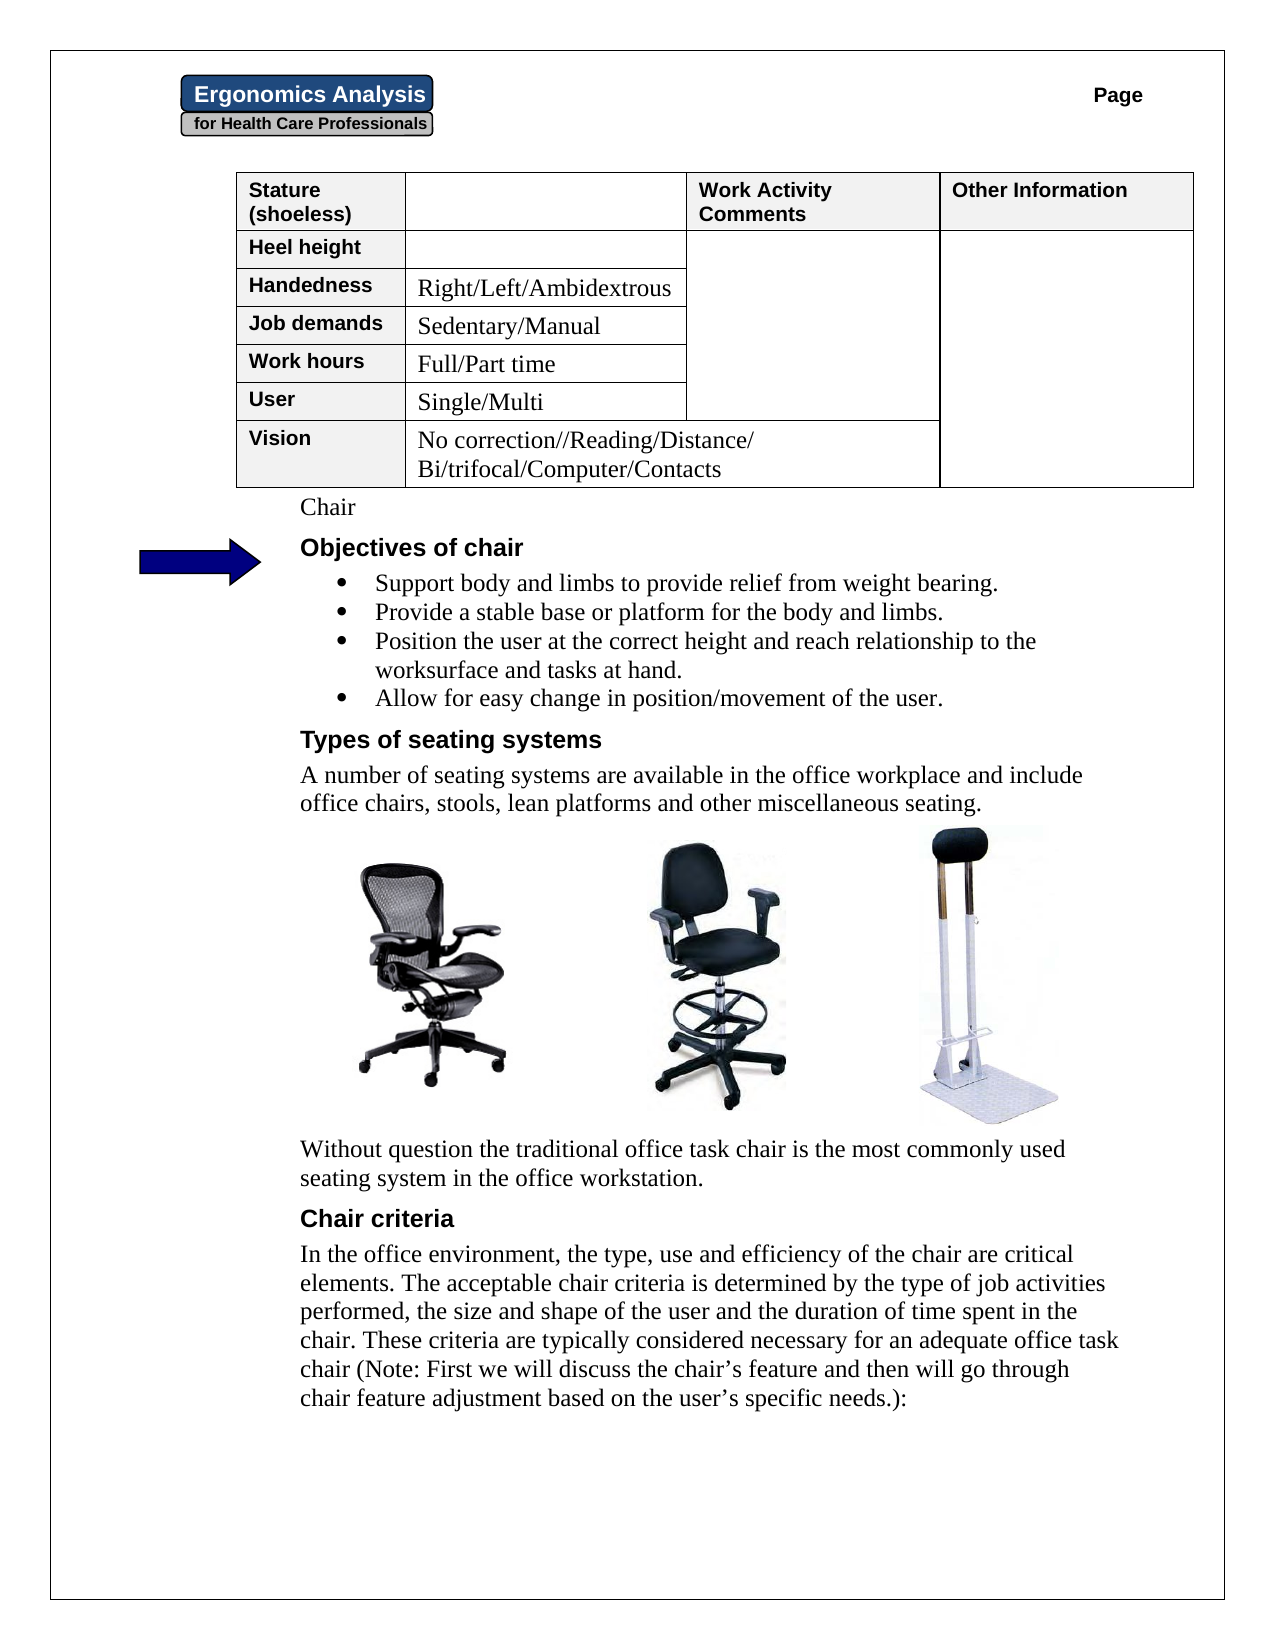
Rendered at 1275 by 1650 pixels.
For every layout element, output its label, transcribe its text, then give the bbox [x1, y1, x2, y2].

subtitle Chair criteria [300, 1204, 1125, 1233]
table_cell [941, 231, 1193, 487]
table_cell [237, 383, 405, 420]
list Allow for easy change in position/movement of the user. [337, 683, 1125, 712]
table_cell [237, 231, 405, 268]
picture [320, 855, 561, 1096]
text A number of seating systems are available in the office workplace and include office chairs, stools, lean platforms and other miscellaneous seating. [300, 760, 1125, 817]
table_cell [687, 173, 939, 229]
subtitle Types of seating systems [300, 725, 1125, 753]
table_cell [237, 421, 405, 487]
list Support body and limbs to provide relief from weight bearing. [337, 568, 1125, 597]
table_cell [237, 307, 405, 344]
picture [918, 825, 1059, 1126]
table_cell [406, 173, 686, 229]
list Provide a stable base or platform for the body and limbs. [337, 597, 1125, 626]
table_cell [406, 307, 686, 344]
text Chair [300, 492, 1125, 521]
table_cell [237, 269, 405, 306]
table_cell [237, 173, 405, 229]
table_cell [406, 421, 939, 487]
list Position the user at the correct height and reach relationship to the worksurface and tasks at hand. [337, 626, 1125, 683]
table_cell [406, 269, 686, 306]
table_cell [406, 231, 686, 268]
text Without question the traditional office task chair is the most commonly used seating system in the office workstation. [300, 1134, 1125, 1191]
subtitle Objectives of chair [300, 533, 1125, 562]
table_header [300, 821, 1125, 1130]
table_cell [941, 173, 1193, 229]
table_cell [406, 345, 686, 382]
text In the office environment, the type, use and efficiency of the chair are critical elements. The acceptable chair criteria is determined by the type of job activities performed, the size and shape of the user and the duration of time spent in the chair. These criteria are typically considered necessary for an adequate office task chair (Note: First we will discuss the chair’s feature and then will go through chair feature adjustment based on the user’s specific needs.): [300, 1239, 1125, 1411]
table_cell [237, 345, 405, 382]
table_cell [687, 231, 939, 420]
picture [647, 840, 787, 1111]
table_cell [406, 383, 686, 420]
